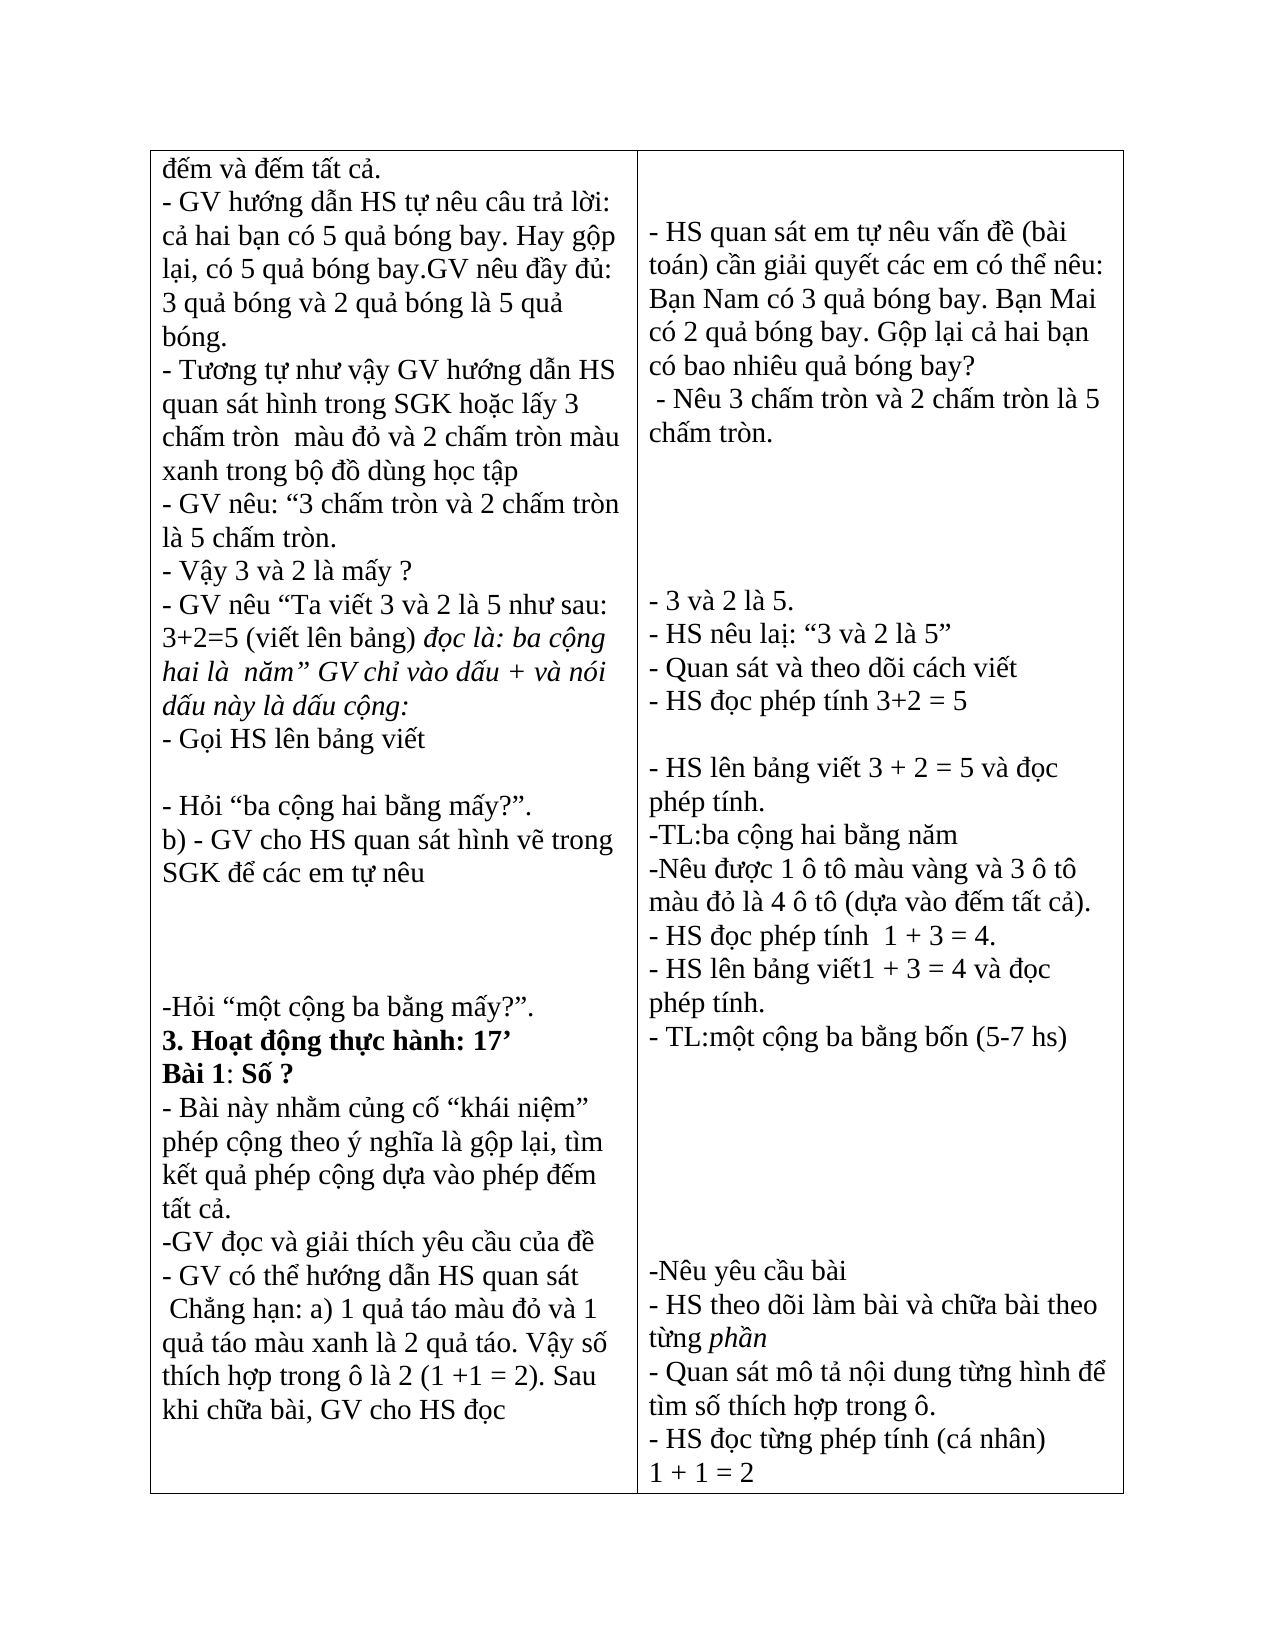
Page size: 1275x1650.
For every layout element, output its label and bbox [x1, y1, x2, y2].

table_cell [151, 151, 637, 1493]
table_cell [638, 151, 1123, 1493]
